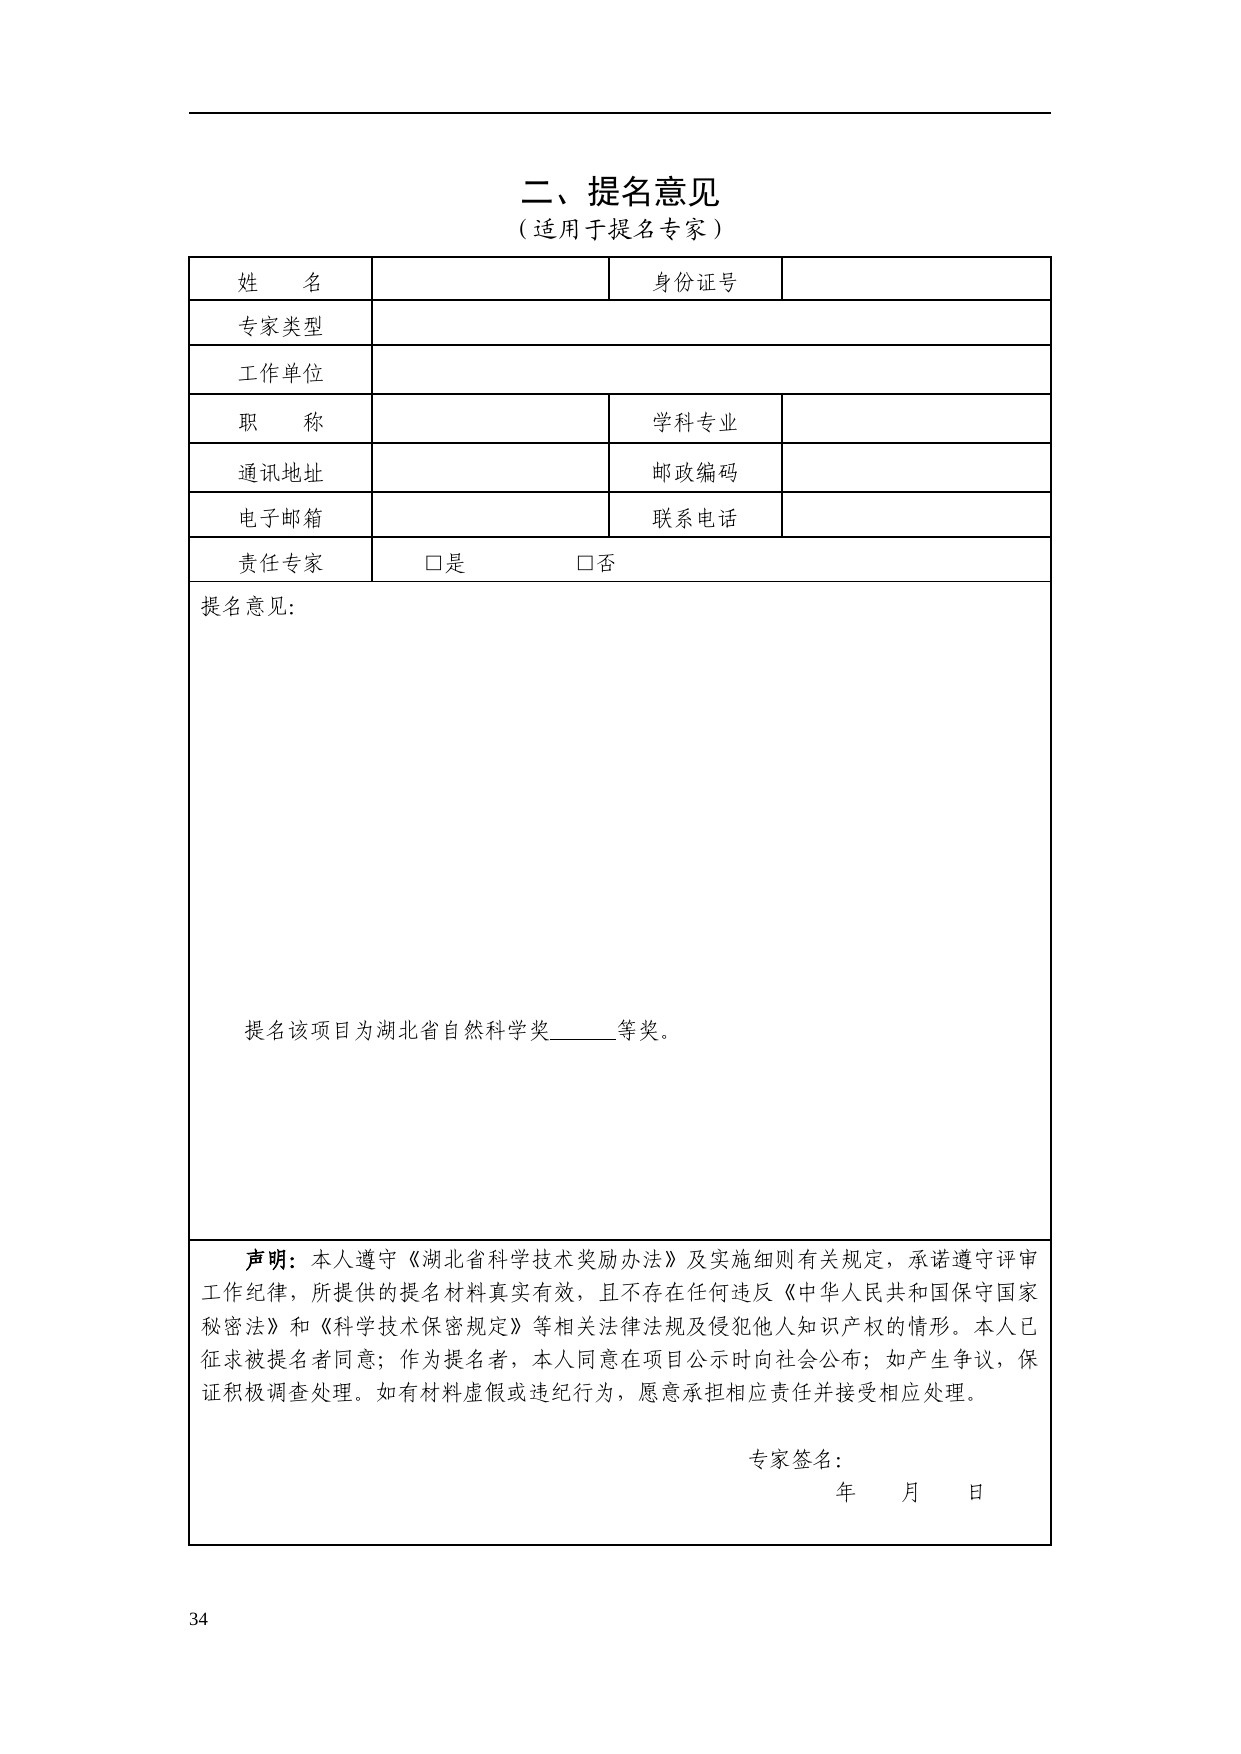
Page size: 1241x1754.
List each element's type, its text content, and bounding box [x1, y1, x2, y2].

table_cell 提名意见： 提名该项目为湖北省自然科学奖 等奖。 [190, 582, 1050, 1239]
table_cell 责任专家 [190, 538, 371, 581]
table_cell [373, 301, 1050, 344]
table_cell [373, 493, 608, 536]
table_cell 工作单位 [190, 346, 371, 393]
table_cell [783, 493, 1050, 536]
table_cell 职 称 [190, 395, 371, 442]
table_header [783, 258, 1050, 299]
text （适用于提名专家） [189, 213, 1051, 242]
table_cell 通讯地址 [190, 444, 371, 491]
table_cell 电子邮箱 [190, 493, 371, 536]
text 二、提名意见 [189, 165, 1051, 213]
table_cell [373, 346, 1050, 393]
table_cell 联系电话 [610, 493, 781, 536]
table_header [373, 258, 608, 299]
table_cell [783, 395, 1050, 442]
table_cell □是 □否 [373, 538, 1050, 581]
table_cell 学科专业 [610, 395, 781, 442]
table_cell 邮政编码 [610, 444, 781, 491]
table_header 身份证号 [610, 258, 781, 299]
table_cell [373, 395, 608, 442]
table_header 姓 名 [190, 258, 371, 299]
table_cell 专家类型 [190, 301, 371, 344]
table_cell [783, 444, 1050, 491]
table_cell 声明：本人遵守《湖北省科学技术奖励办法》及实施细则有关规定，承诺遵守评审工作纪律，所提供的提名材料真实有效，且不存在任何违反《中华人民共和国保守国家秘密法》和《科学技术保密规定》等相关法律法规及侵犯他人知识产权的情形。本人已征求被提名者同意；作为提名者，本人同意在项目公示时向社会公布；如产生争议，保证积极调查处理。如有材料虚假或违纪行为，愿意承担相应责任并接受相应处理。 专家签名： 年 月 日 [190, 1241, 1050, 1544]
table_cell [373, 444, 608, 491]
